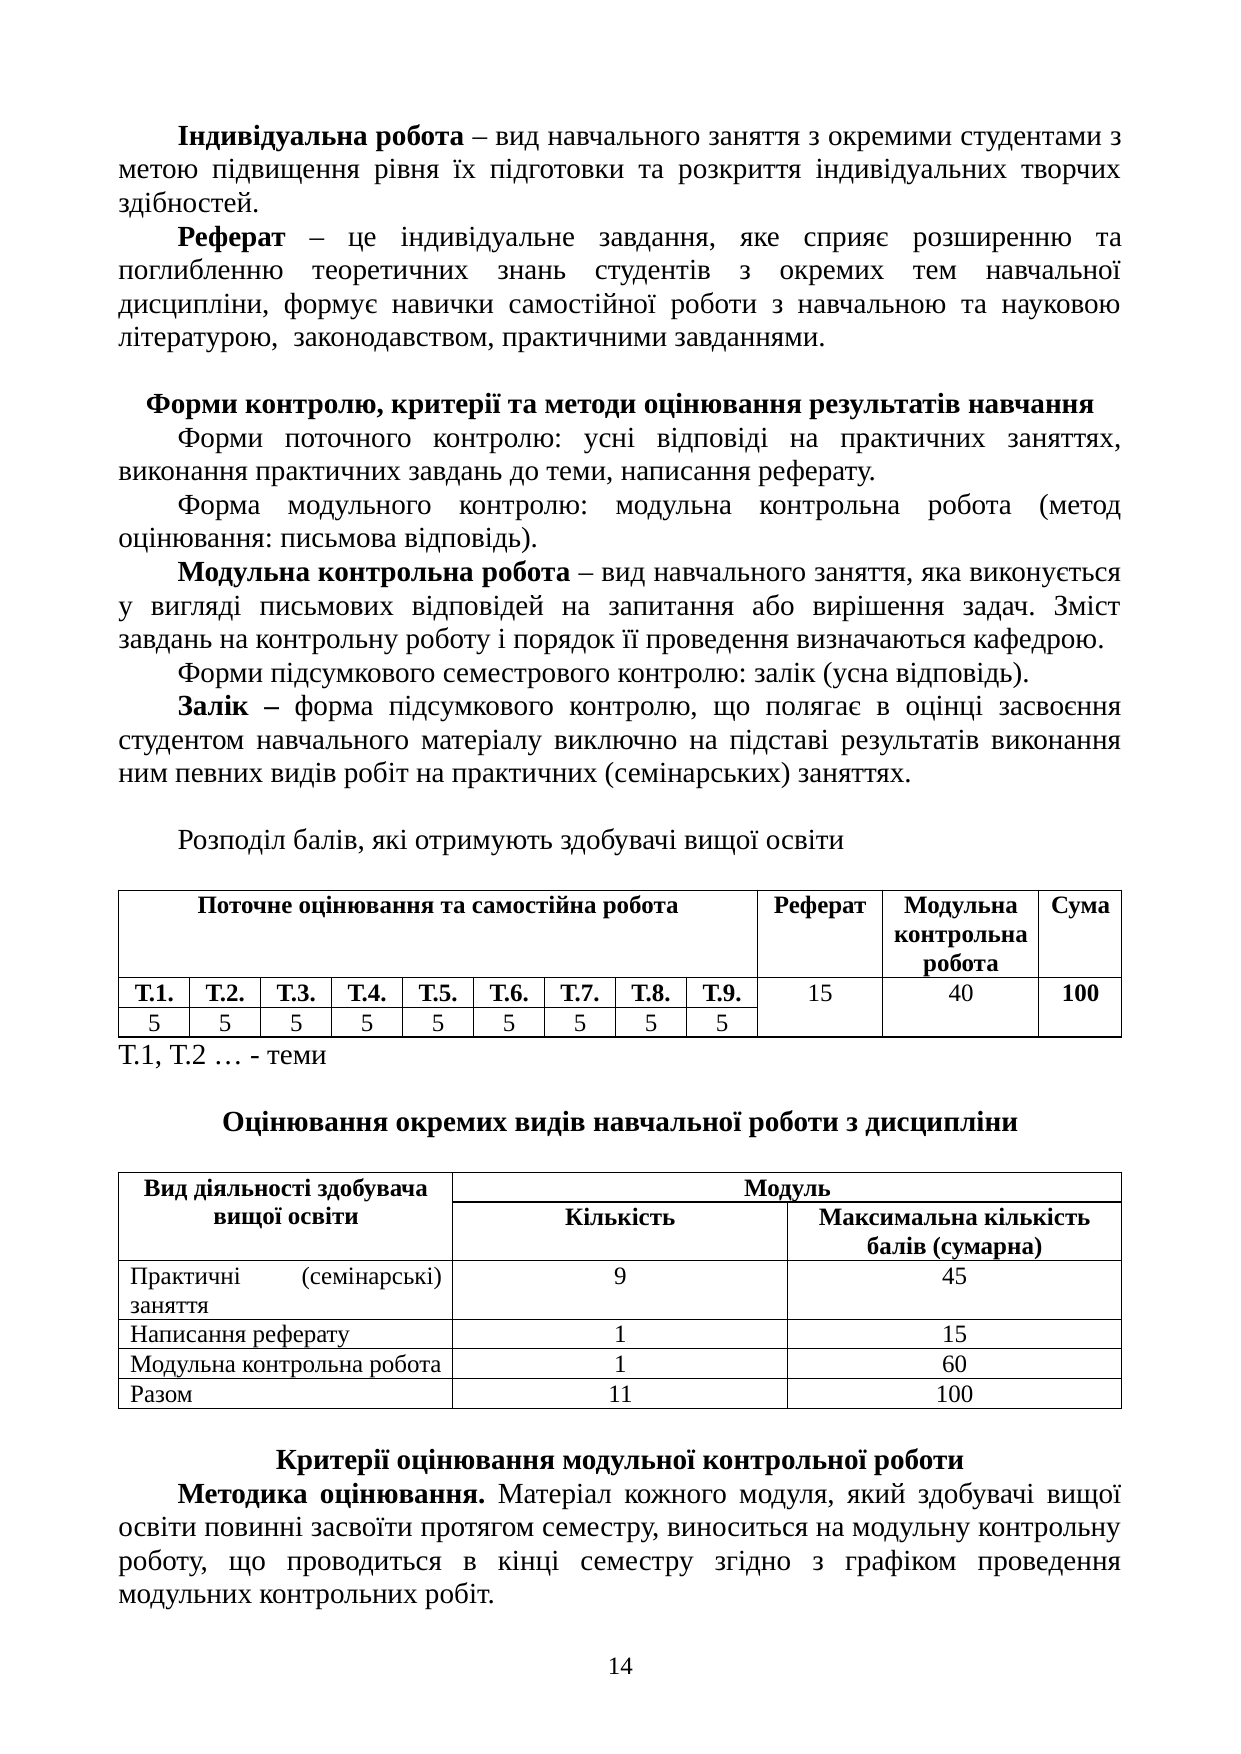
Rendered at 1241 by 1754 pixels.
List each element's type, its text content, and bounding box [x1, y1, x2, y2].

table_cell 11 [453, 1379, 787, 1408]
text Критерії оцінювання модульної контрольної роботи [118, 1442, 1122, 1476]
text Реферат – це індивідуальне завдання, яке сприяє розширенню та поглибленню теоретичних знань студентів з окремих тем навчальної дисципліни, формує навички самостійної роботи з навчальною та науковою літературою, законодавством, практичними завданнями. [118, 219, 1122, 353]
text Розподіл балів, які отримують здобувачі вищої освіти [118, 822, 1122, 856]
text Залік – форма підсумкового контролю, що полягає в оцінці засвоєння студентом навчального матеріалу виключно на підставі результатів виконання ним певних видів робіт на практичних (семінарських) заняттях. [118, 688, 1122, 789]
table_cell Т.8. [616, 978, 686, 1007]
table_cell Т.2. [190, 978, 260, 1007]
table_cell Разом [119, 1379, 452, 1408]
table_cell 5 [261, 1008, 331, 1036]
table_cell 5 [332, 1008, 402, 1036]
text Т.1, Т.2 … - теми [118, 1038, 1122, 1071]
table_cell Т.7. [545, 978, 615, 1007]
table_cell Т.3. [261, 978, 331, 1007]
table_cell Написання реферату [119, 1320, 452, 1348]
text Форми контролю, критерії та методи оцінювання результатів навчання [118, 386, 1122, 420]
table_cell 5 [119, 1008, 189, 1036]
table_cell Максимальна кількість балів (сумарна) [788, 1203, 1121, 1260]
table_cell 45 [788, 1261, 1121, 1318]
table_cell Т.4. [332, 978, 402, 1007]
table_cell 100 [788, 1379, 1121, 1408]
table_cell 5 [687, 1008, 757, 1036]
table_cell 9 [453, 1261, 787, 1318]
text Форми підсумкового семестрового контролю: залік (усна відповідь). [118, 655, 1122, 688]
table_header Поточне оцінювання та самостійна робота [119, 891, 757, 977]
table_cell 5 [474, 1008, 544, 1036]
table_cell 100 [1039, 978, 1121, 1036]
text Модульна контрольна робота – вид навчального заняття, яка виконується у вигляді письмових відповідей на запитання або вирішення задач. Зміст завдань на контрольну роботу і порядок її проведення визначаються кафедрою. [118, 554, 1122, 655]
table_cell Модульна контрольна робота [119, 1349, 452, 1378]
table_cell Т.1. [119, 978, 189, 1007]
table_cell 1 [453, 1320, 787, 1348]
text Оцінювання окремих видів навчальної роботи з дисципліни [118, 1104, 1122, 1138]
table_cell 60 [788, 1349, 1121, 1378]
table_cell Кількість [453, 1203, 787, 1260]
text Методика оцінювання. Матеріал кожного модуля, який здобувачі вищої освіти повинні засвоїти протягом семестру, виноситься на модульну контрольну роботу, що проводиться в кінці семестру згідно з графіком проведення модульних контрольних робіт. [118, 1476, 1122, 1610]
table_header Модульна контрольна робота [883, 891, 1038, 977]
table_header Реферат [758, 891, 882, 977]
table_cell Т.5. [403, 978, 473, 1007]
table_cell 5 [545, 1008, 615, 1036]
text Індивідуальна робота – вид навчального заняття з окремими студентами з метою підвищення рівня їх підготовки та розкриття індивідуальних творчих здібностей. [118, 118, 1122, 219]
text Форма модульного контролю: модульна контрольна робота (метод оцінювання: письмова відповідь). [118, 487, 1122, 554]
table_cell Т.6. [474, 978, 544, 1007]
table_cell Т.9. [687, 978, 757, 1007]
table_cell 5 [403, 1008, 473, 1036]
table_header Сума [1039, 891, 1121, 977]
table_cell Практичні (семінарські) заняття [119, 1261, 452, 1318]
table_cell 1 [453, 1349, 787, 1378]
table_cell 5 [616, 1008, 686, 1036]
table_cell 40 [883, 978, 1038, 1036]
text Форми поточного контролю: усні відповіді на практичних заняттях, виконання практичних завдань до теми, написання реферату. [118, 420, 1122, 487]
table_cell 15 [758, 978, 882, 1036]
table_cell 5 [190, 1008, 260, 1036]
table_header Вид діяльності здобувача вищої освіти [119, 1173, 452, 1260]
table_cell 15 [788, 1320, 1121, 1348]
table_header Модуль [453, 1173, 1121, 1201]
